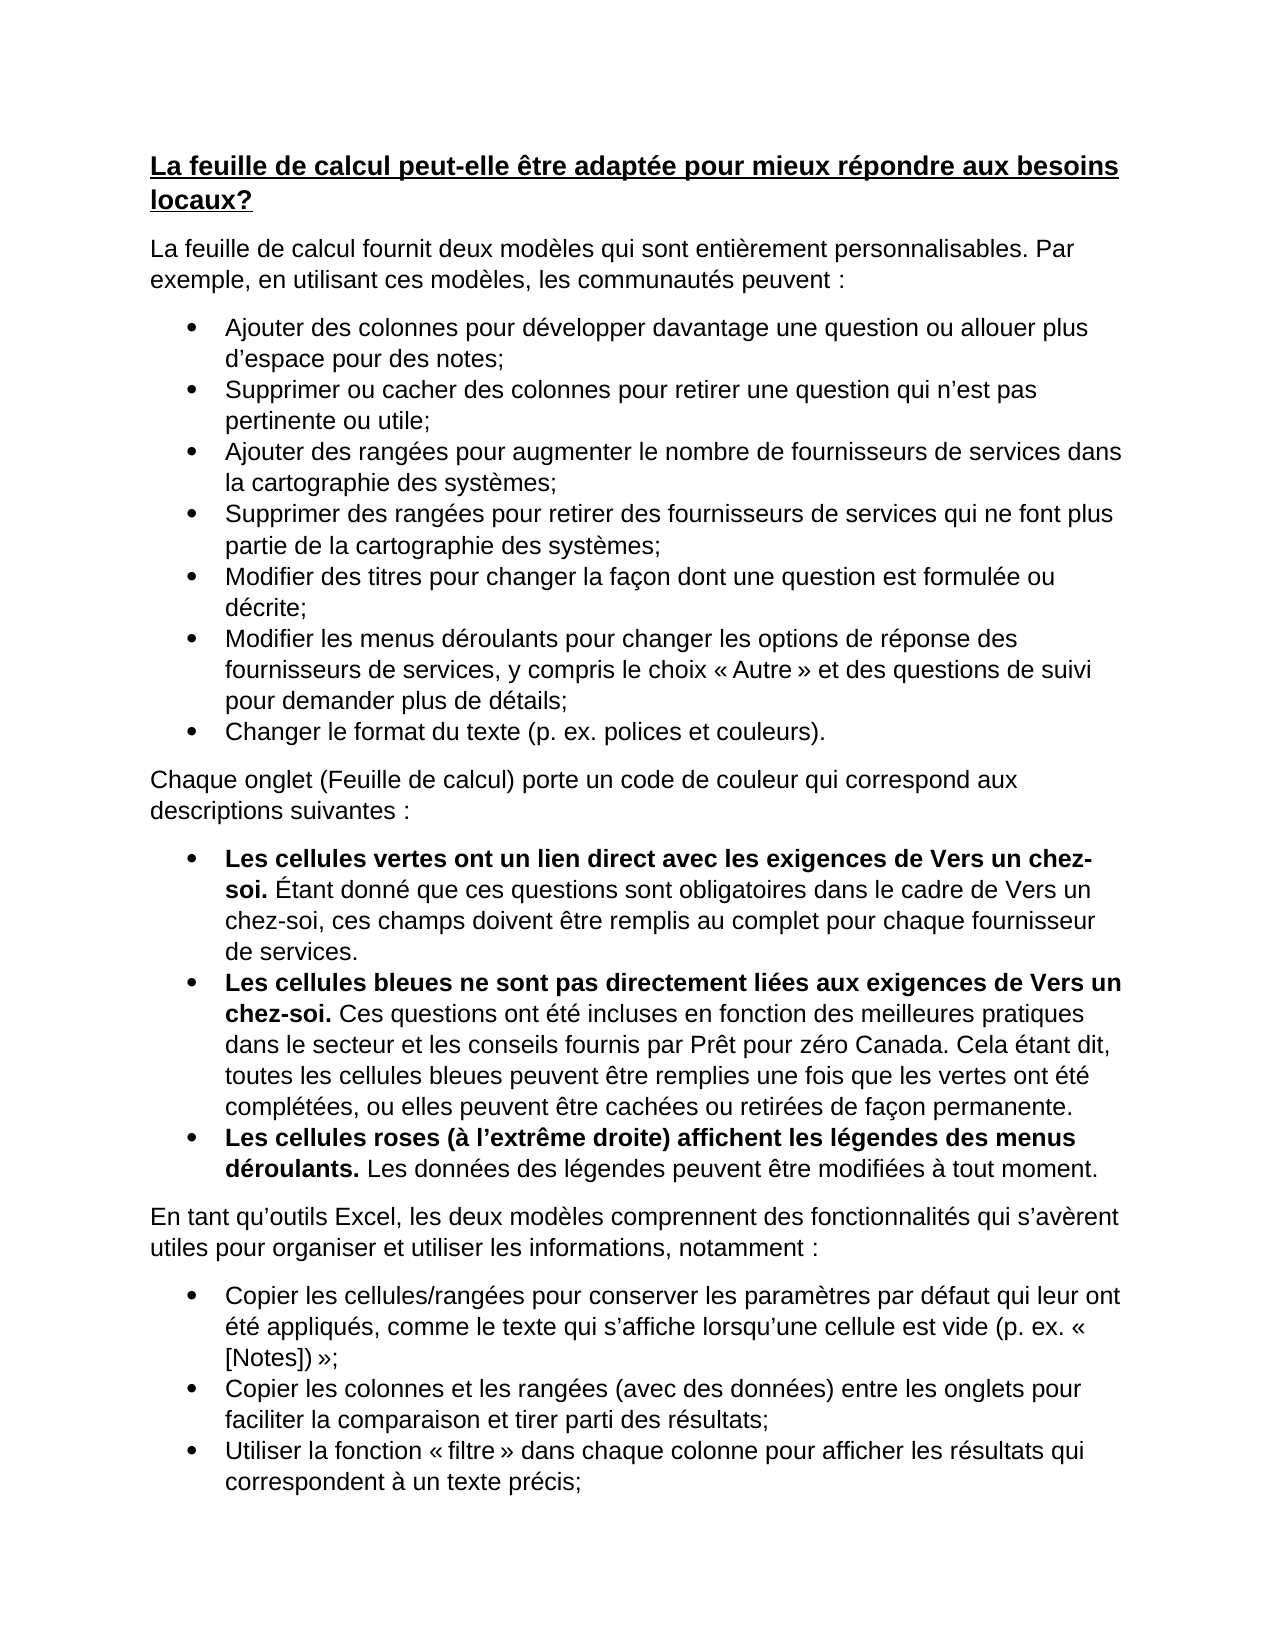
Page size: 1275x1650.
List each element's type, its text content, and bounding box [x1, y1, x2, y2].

list Utiliser la fonction « filtre » dans chaque colonne pour afficher les résultats qui correspondent à un texte précis; [187, 1436, 1125, 1496]
subtitle La feuille de calcul peut-elle être adaptée pour mieux répondre aux besoins locaux? [150, 150, 1125, 215]
list Modifier les menus déroulants pour changer les options de réponse des fournisseurs de services, y compris le choix « Autre » et des questions de suivi pour demander plus de détails; [187, 624, 1125, 715]
list Ajouter des rangées pour augmenter le nombre de fournisseurs de services dans la cartographie des systèmes; [187, 437, 1125, 497]
list Copier les colonnes et les rangées (avec des données) entre les onglets pour faciliter la comparaison et tirer parti des résultats; [187, 1374, 1125, 1434]
list Supprimer ou cacher des colonnes pour retirer une question qui n’est pas pertinente ou utile; [187, 375, 1125, 435]
list Ajouter des colonnes pour développer davantage une question ou allouer plus d’espace pour des notes; [187, 313, 1125, 373]
list Les cellules roses (à l’extrême droite) affichent les légendes des menus déroulants. Les données des légendes peuvent être modifiées à tout moment. [187, 1123, 1125, 1183]
list Modifier des titres pour changer la façon dont une question est formulée ou décrite; [187, 562, 1125, 622]
text Chaque onglet (Feuille de calcul) porte un code de couleur qui correspond aux descriptions suivantes : [150, 765, 1125, 825]
list Changer le format du texte (p. ex. polices et couleurs). [187, 717, 1125, 746]
list Copier les cellules/rangées pour conserver les paramètres par défaut qui leur ont été appliqués, comme le texte qui s’affiche lorsqu’une cellule est vide (p. ex. « [Notes]) »; [187, 1281, 1125, 1372]
list Les cellules vertes ont un lien direct avec les exigences de Vers un chez-soi. Étant donné que ces questions sont obligatoires dans le cadre de Vers un chez-soi, ces champs doivent être remplis au complet pour chaque fournisseur de services. [187, 844, 1125, 966]
list Les cellules bleues ne sont pas directement liées aux exigences de Vers un chez-soi. Ces questions ont été incluses en fonction des meilleures pratiques dans le secteur et les conseils fournis par Prêt pour zéro Canada. Cela étant dit, toutes les cellules bleues peuvent être remplies une fois que les vertes ont été complétées, ou elles peuvent être cachées ou retirées de façon permanente. [187, 968, 1125, 1121]
text La feuille de calcul fournit deux modèles qui sont entièrement personnalisables. Par exemple, en utilisant ces modèles, les communautés peuvent : [150, 234, 1125, 294]
text En tant qu’outils Excel, les deux modèles comprennent des fonctionnalités qui s’avèrent utiles pour organiser et utiliser les informations, notamment : [150, 1202, 1125, 1262]
list Supprimer des rangées pour retirer des fournisseurs de services qui ne font plus partie de la cartographie des systèmes; [187, 499, 1125, 559]
